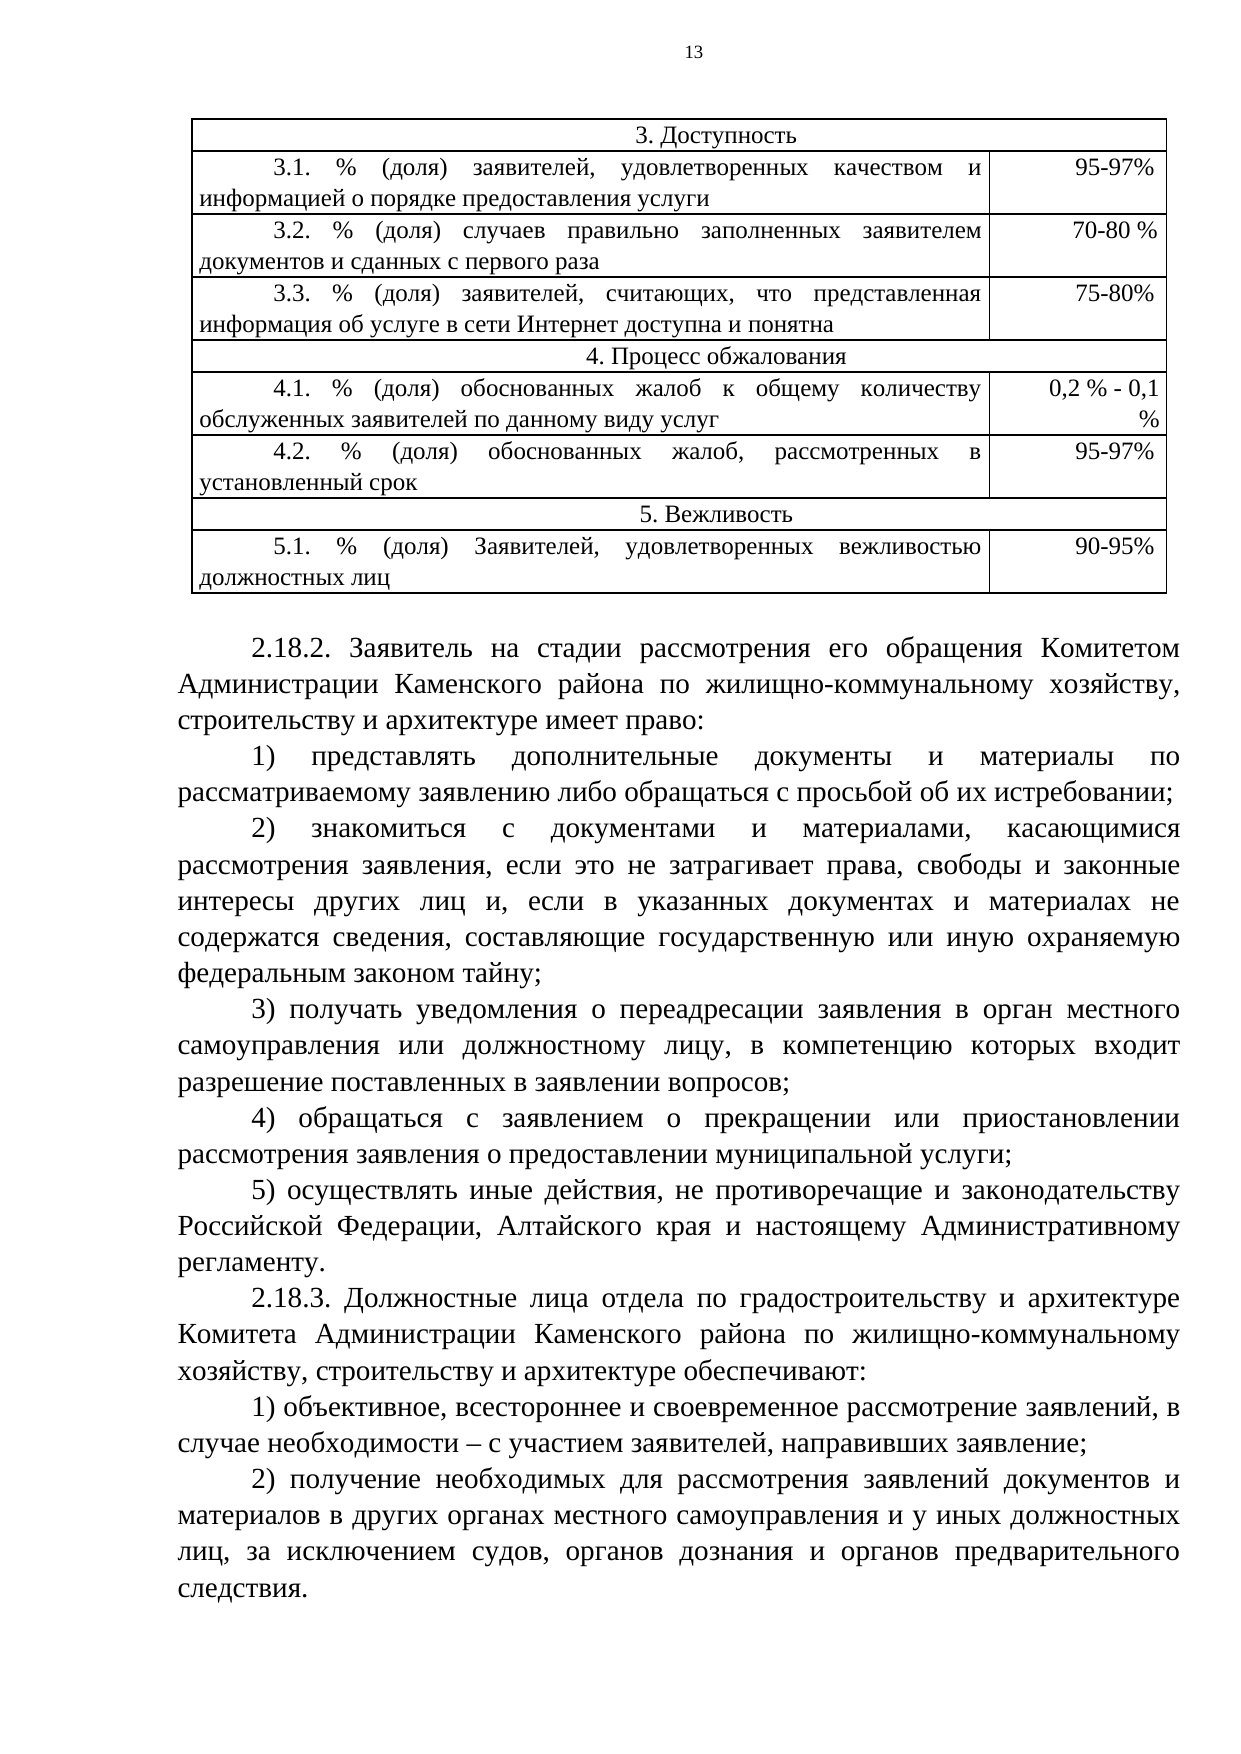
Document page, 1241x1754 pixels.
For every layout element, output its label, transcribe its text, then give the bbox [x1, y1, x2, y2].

text 2) знакомиться с документами и материалами, касающимися рассмотрения заявления, если это не затрагивает права, свободы и законные интересы других лиц и, если в указанных документах и материалах не содержатся сведения, составляющие государственную или иную охраняемую федеральным законом тайну; [177, 811, 1181, 989]
table_cell 3. Доступность [193, 120, 1166, 150]
text 2) получение необходимых для рассмотрения заявлений документов и материалов в других органах местного самоуправления и у иных должностных лиц, за исключением судов, органов дознания и органов предварительного следствия. [177, 1461, 1181, 1603]
table_cell 3.1. % (доля) заявителей, удовлетворенных качеством и информацией о порядке предоставления услуги [193, 152, 989, 213]
text 5) осуществлять иные действия, не противоречащие и законодательству Российской Федерации, Алтайского края и настоящему Административному регламенту. [177, 1172, 1181, 1278]
text 1) представлять дополнительные документы и материалы по рассматриваемому заявлению либо обращаться с просьбой об их истребовании; [177, 738, 1181, 808]
table_cell 95-97% [990, 436, 1166, 497]
table_cell 0,2 % - 0,1 % [990, 373, 1166, 434]
table_cell 4.1. % (доля) обоснованных жалоб к общему количеству обслуженных заявителей по данному виду услуг [193, 373, 989, 434]
text 1) объективное, всестороннее и своевременное рассмотрение заявлений, в случае необходимости – с участием заявителей, направивших заявление; [177, 1389, 1181, 1459]
table_cell 75-80% [990, 278, 1166, 339]
text 4) обращаться с заявлением о прекращении или приостановлении рассмотрения заявления о предоставлении муниципальной услуги; [177, 1100, 1181, 1169]
table_cell 95-97% [990, 152, 1166, 213]
table_cell 4. Процесс обжалования [193, 341, 1166, 371]
table_cell 3.3. % (доля) заявителей, считающих, что представленная информация об услуге в сети Интернет доступна и понятна [193, 278, 989, 339]
table_cell 4.2. % (доля) обоснованных жалоб, рассмотренных в установленный срок [193, 436, 989, 497]
table_cell 90-95% [990, 531, 1166, 592]
table_cell 3.2. % (доля) случаев правильно заполненных заявителем документов и сданных с первого раза [193, 215, 989, 276]
table_cell 5. Вежливость [193, 499, 1166, 529]
table_cell 5.1. % (доля) Заявителей, удовлетворенных вежливостью должностных лиц [193, 531, 989, 592]
text 2.18.3. Должностные лица отдела по градостроительству и архитектуре Комитета Администрации Каменского района по жилищно-коммунальному хозяйству, строительству и архитектуре обеспечивают: [177, 1281, 1181, 1386]
text 2.18.2. Заявитель на стадии рассмотрения его обращения Комитетом Администрации Каменского района по жилищно-коммунальному хозяйству, строительству и архитектуре имеет право: [177, 630, 1181, 736]
table_cell 70-80 % [990, 215, 1166, 276]
text 3) получать уведомления о переадресации заявления в орган местного самоуправления или должностному лицу, в компетенцию которых входит разрешение поставленных в заявлении вопросов; [177, 991, 1181, 1097]
